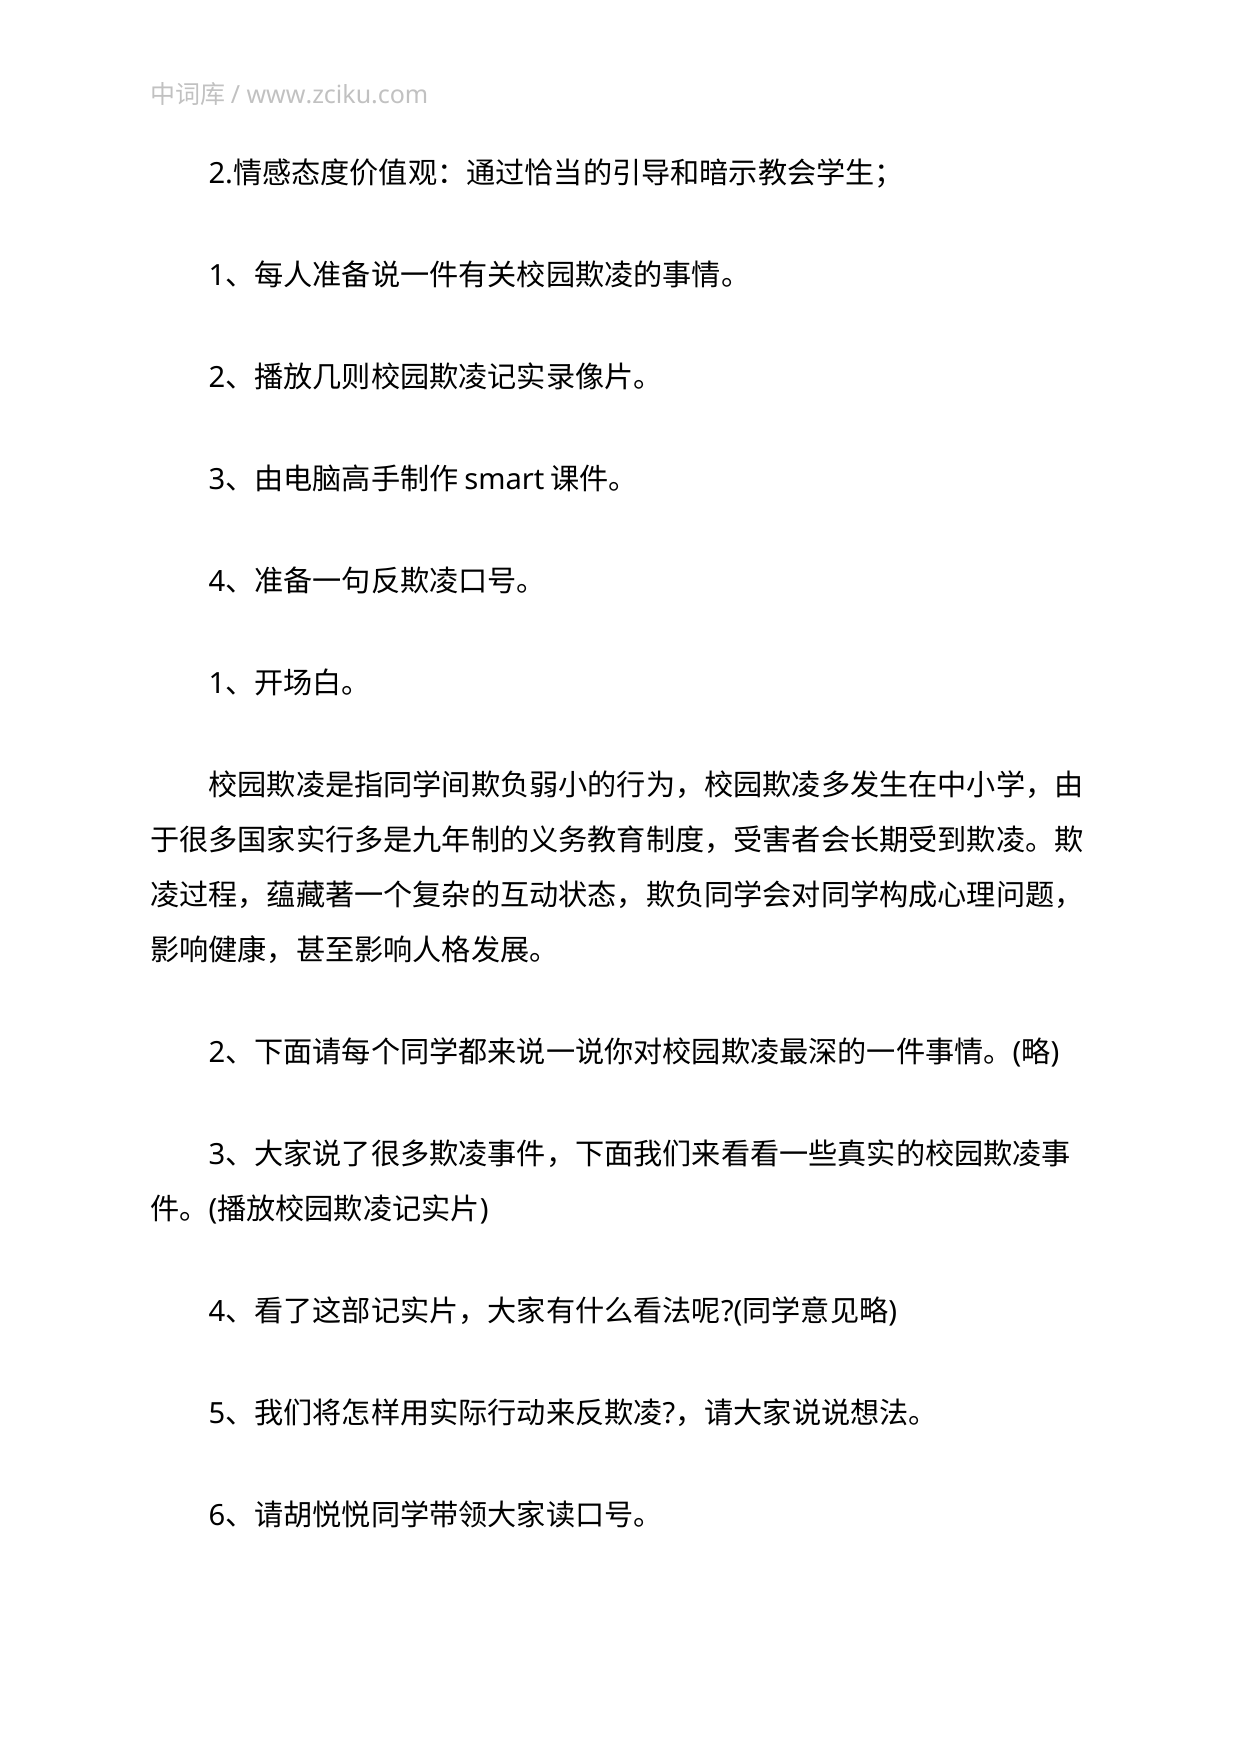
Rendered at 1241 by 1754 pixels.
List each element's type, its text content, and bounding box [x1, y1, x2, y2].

text 2、下面请每个同学都来说一说你对校园欺凌最深的一件事情。(略) [150, 1028, 1090, 1071]
text 2.情感态度价值观：通过恰当的引导和暗示教会学生； [150, 150, 1090, 192]
text 1、开场白。 [150, 660, 1090, 702]
text 5、我们将怎样用实际行动来反欺凌?，请大家说说想法。 [150, 1389, 1090, 1432]
text 1、每人准备说一件有关校园欺凌的事情。 [150, 252, 1090, 294]
text 2、播放几则校园欺凌记实录像片。 [150, 354, 1090, 396]
text 4、看了这部记实片，大家有什么看法呢?(同学意见略) [150, 1287, 1090, 1330]
text 校园欺凌是指同学间欺负弱小的行为，校园欺凌多发生在中小学，由于很多国家实行多是九年制的义务教育制度，受害者会长期受到欺凌。欺凌过程，蕴藏著一个复杂的互动状态，欺负同学会对同学构成心理问题，影响健康，甚至影响人格发展。 [150, 762, 1090, 969]
text 6、请胡悦悦同学带领大家读口号。 [150, 1491, 1090, 1534]
text 3、大家说了很多欺凌事件，下面我们来看看一些真实的校园欺凌事件。(播放校园欺凌记实片) [150, 1130, 1090, 1228]
text 3、由电脑高手制作smart课件。 [150, 456, 1090, 498]
text 4、准备一句反欺凌口号。 [150, 558, 1090, 600]
